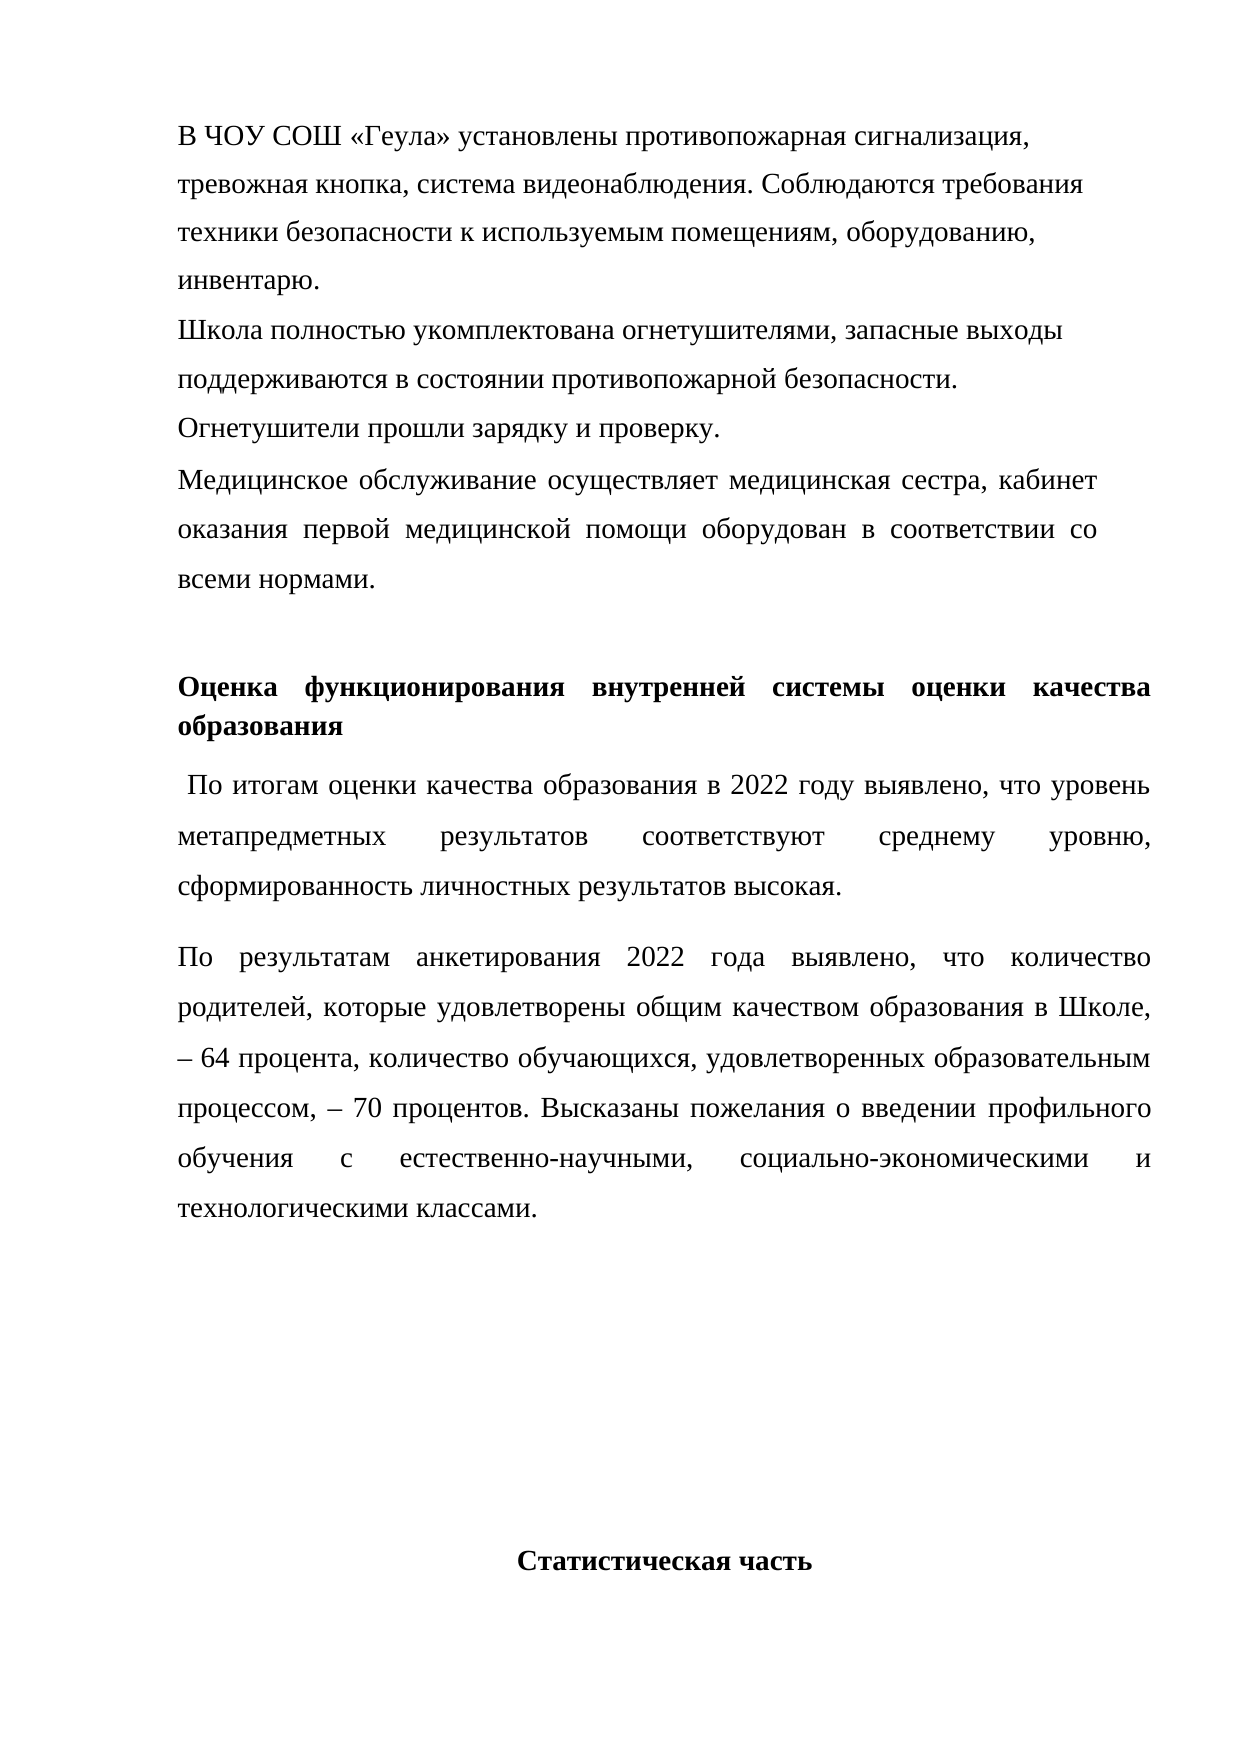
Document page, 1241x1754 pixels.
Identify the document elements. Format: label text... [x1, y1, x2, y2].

text Медицинское обслуживание осуществляет медицинская сестра, кабинет оказания первой медицинской помощи оборудован в соответствии со всеми нормами. [177, 462, 1098, 594]
text Статистическая часть [177, 1543, 1152, 1577]
text Оценка функционирования внутренней системы оценки качества образования [177, 669, 1152, 741]
text В ЧОУ СОШ «Геула» установлены противопожарная сигнализация, тревожная кнопка, система видеонаблюдения. Соблюдаются требования техники безопасности к используемым помещениям, оборудованию, инвентарю. [177, 118, 1095, 295]
text По итогам оценки качества образования в 2022 году выявлено, что уровень метапредметных результатов соответствуют среднему уровню, сформированность личностных результатов высокая. [177, 767, 1152, 901]
text По результатам анкетирования 2022 года выявлено, что количество родителей, которые удовлетворены общим качеством образования в Школе, – 64 процента, количество обучающихся, удовлетворенных образовательным процессом, – 70 процентов. Высказаны пожелания о введении профильного обучения с естественно-научными, социально-экономическими и технологическими классами. [177, 939, 1152, 1224]
text Школа полностью укомплектована огнетушителями, запасные выходы поддерживаются в состоянии противопожарной безопасности. Огнетушители прошли зарядку и проверку. [177, 312, 1097, 444]
